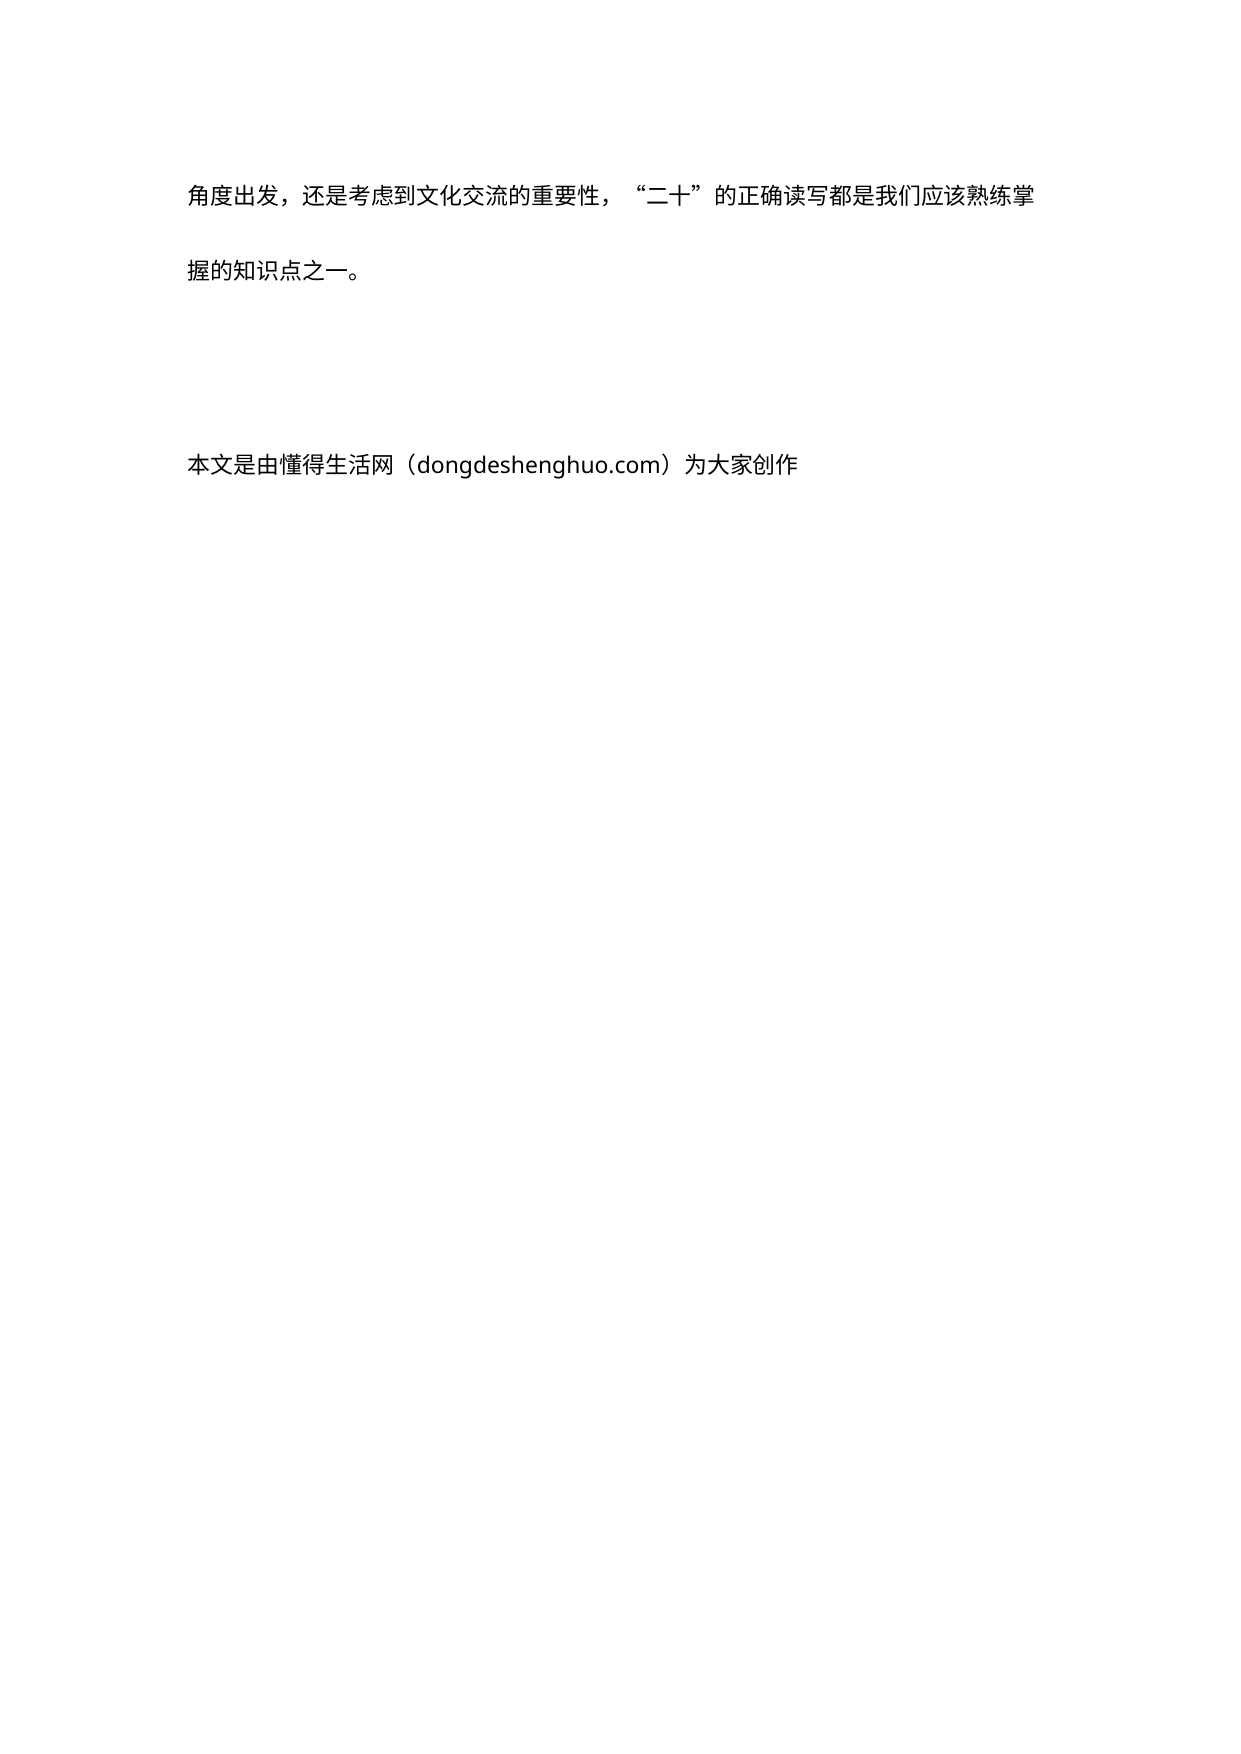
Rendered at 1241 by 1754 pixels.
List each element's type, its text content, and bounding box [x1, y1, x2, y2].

text 本文是由懂得生活网（dongdeshenghuo.com）为大家创作 [187, 431, 1053, 496]
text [187, 162, 1053, 302]
